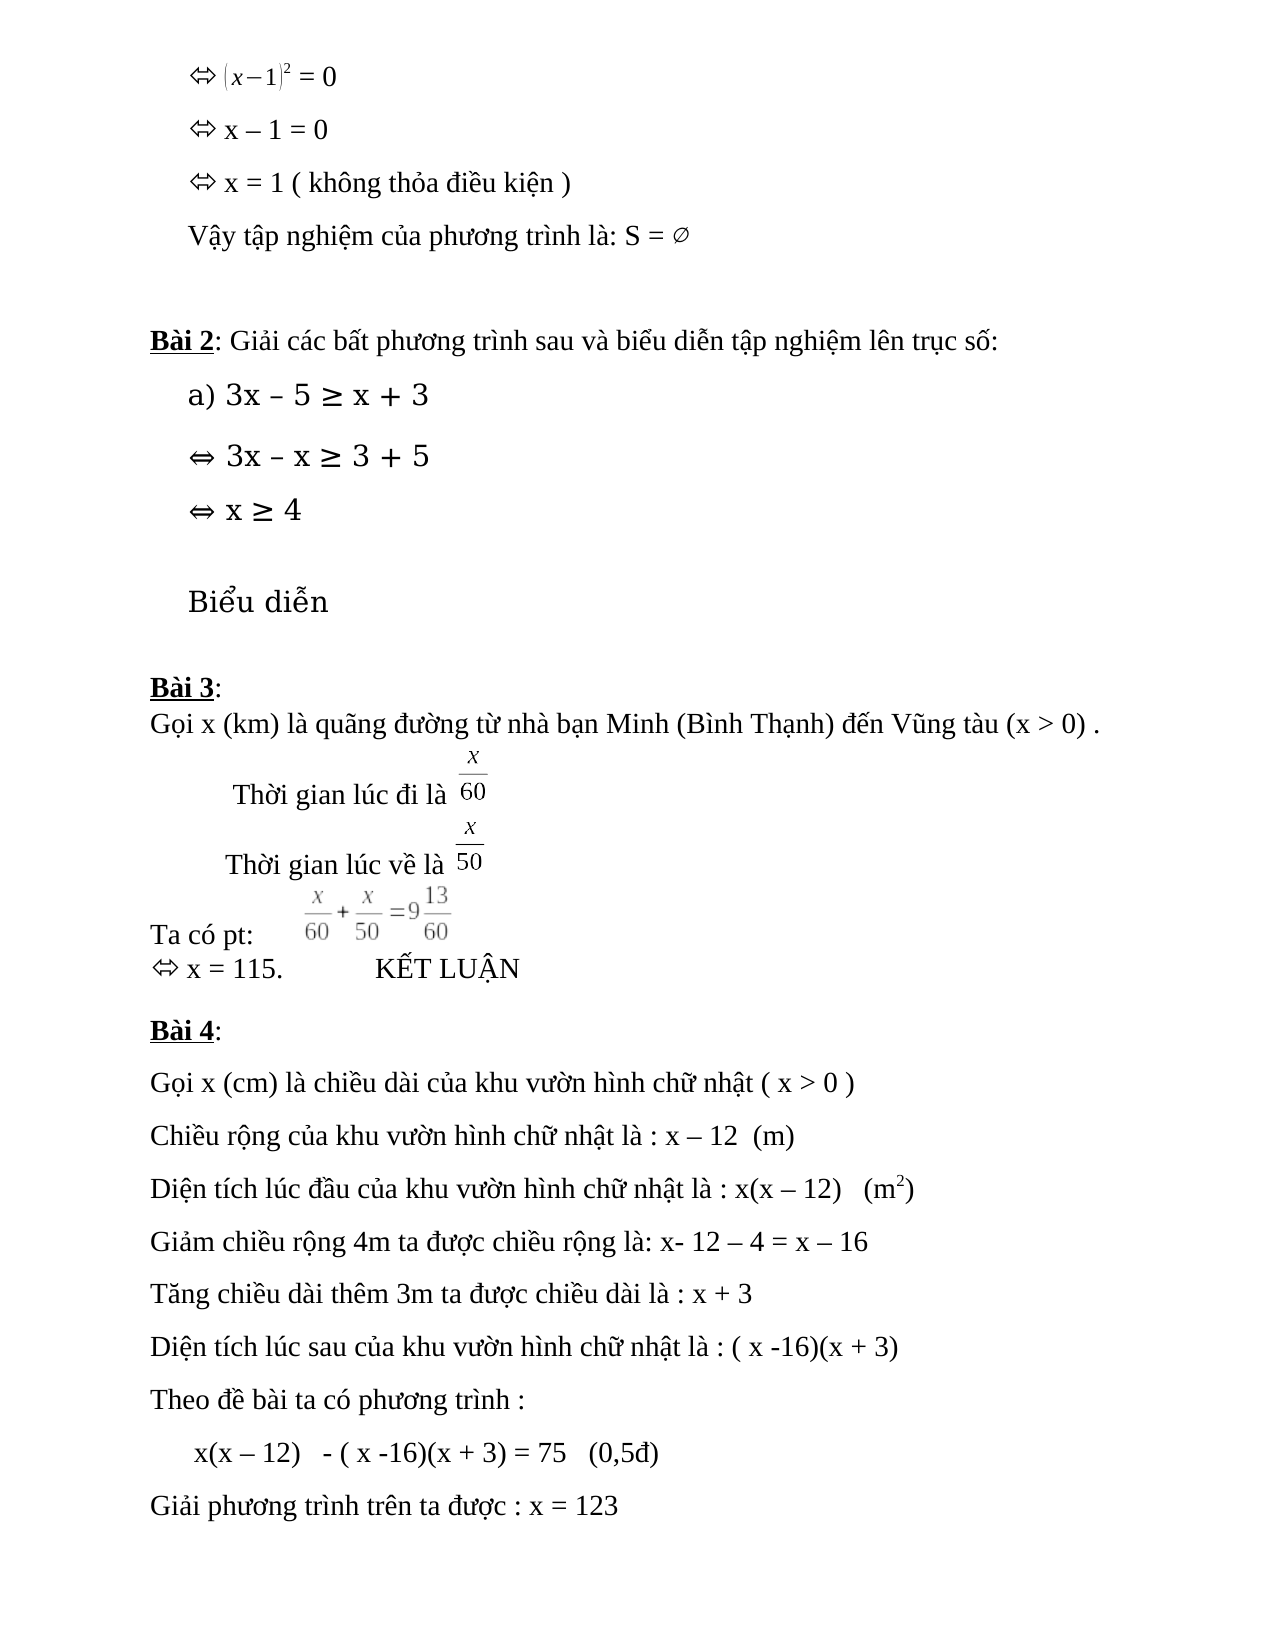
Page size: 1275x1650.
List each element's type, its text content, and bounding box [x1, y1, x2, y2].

text Gọi x (cm) là chiều dài của khu vườn hình chữ nhật ( x > 0 ) [150, 1065, 1125, 1099]
text Giải phương trình trên ta được : x = 123 [150, 1488, 1125, 1521]
text Tăng chiều dài thêm 3m ta được chiều dài là : x + 3 [150, 1277, 1125, 1310]
text Gọi x (km) là quãng đường từ nhà bạn Minh (Bình Thạnh) đến Vũng tàu (x > 0) . [150, 706, 1125, 740]
text Giảm chiều rộng 4m ta được chiều rộng là: x- 12 – 4 = x – 16 [150, 1224, 1125, 1257]
text Bài 4: [150, 1013, 1125, 1046]
text Diện tích lúc đầu của khu vườn hình chữ nhật là : x(x – 12) (m2) [150, 1171, 1125, 1204]
text Chiều rộng của khu vườn hình chữ nhật là : x – 12 (m) [150, 1118, 1125, 1152]
text Bài 2: Giải các bất phương trình sau và biểu diễn tập nghiệm lên trục số: [150, 323, 1125, 357]
list 3x – 5 ≥ x + 3 [187, 376, 1125, 411]
text = 0 [187, 59, 1125, 93]
text x(x – 12) - ( x -16)(x + 3) = 75 (0,5đ) [150, 1435, 1125, 1469]
text ⇔ 3x – x ≥ 3 + 5 [187, 437, 1125, 472]
text Ta có pt: [150, 881, 1125, 951]
text Diện tích lúc sau của khu vườn hình chữ nhật là : ( x -16)(x + 3) [150, 1329, 1125, 1363]
text x = 115. KẾT LUẬN [150, 951, 1125, 984]
text Thời gian lúc đi là [150, 740, 1125, 810]
text Biểu diễn [187, 584, 1125, 651]
text Vậy tập nghiệm của phương trình là: S = [187, 218, 1125, 251]
text x – 1 = 0 [187, 112, 1125, 146]
text Theo đề bài ta có phương trình : [150, 1382, 1125, 1416]
text Thời gian lúc về là [150, 810, 1125, 881]
text Bài 3: [150, 670, 1125, 704]
text x = 1 ( không thỏa điều kiện ) [187, 165, 1125, 199]
text ⇔ x ≥ 4 [187, 492, 1125, 564]
